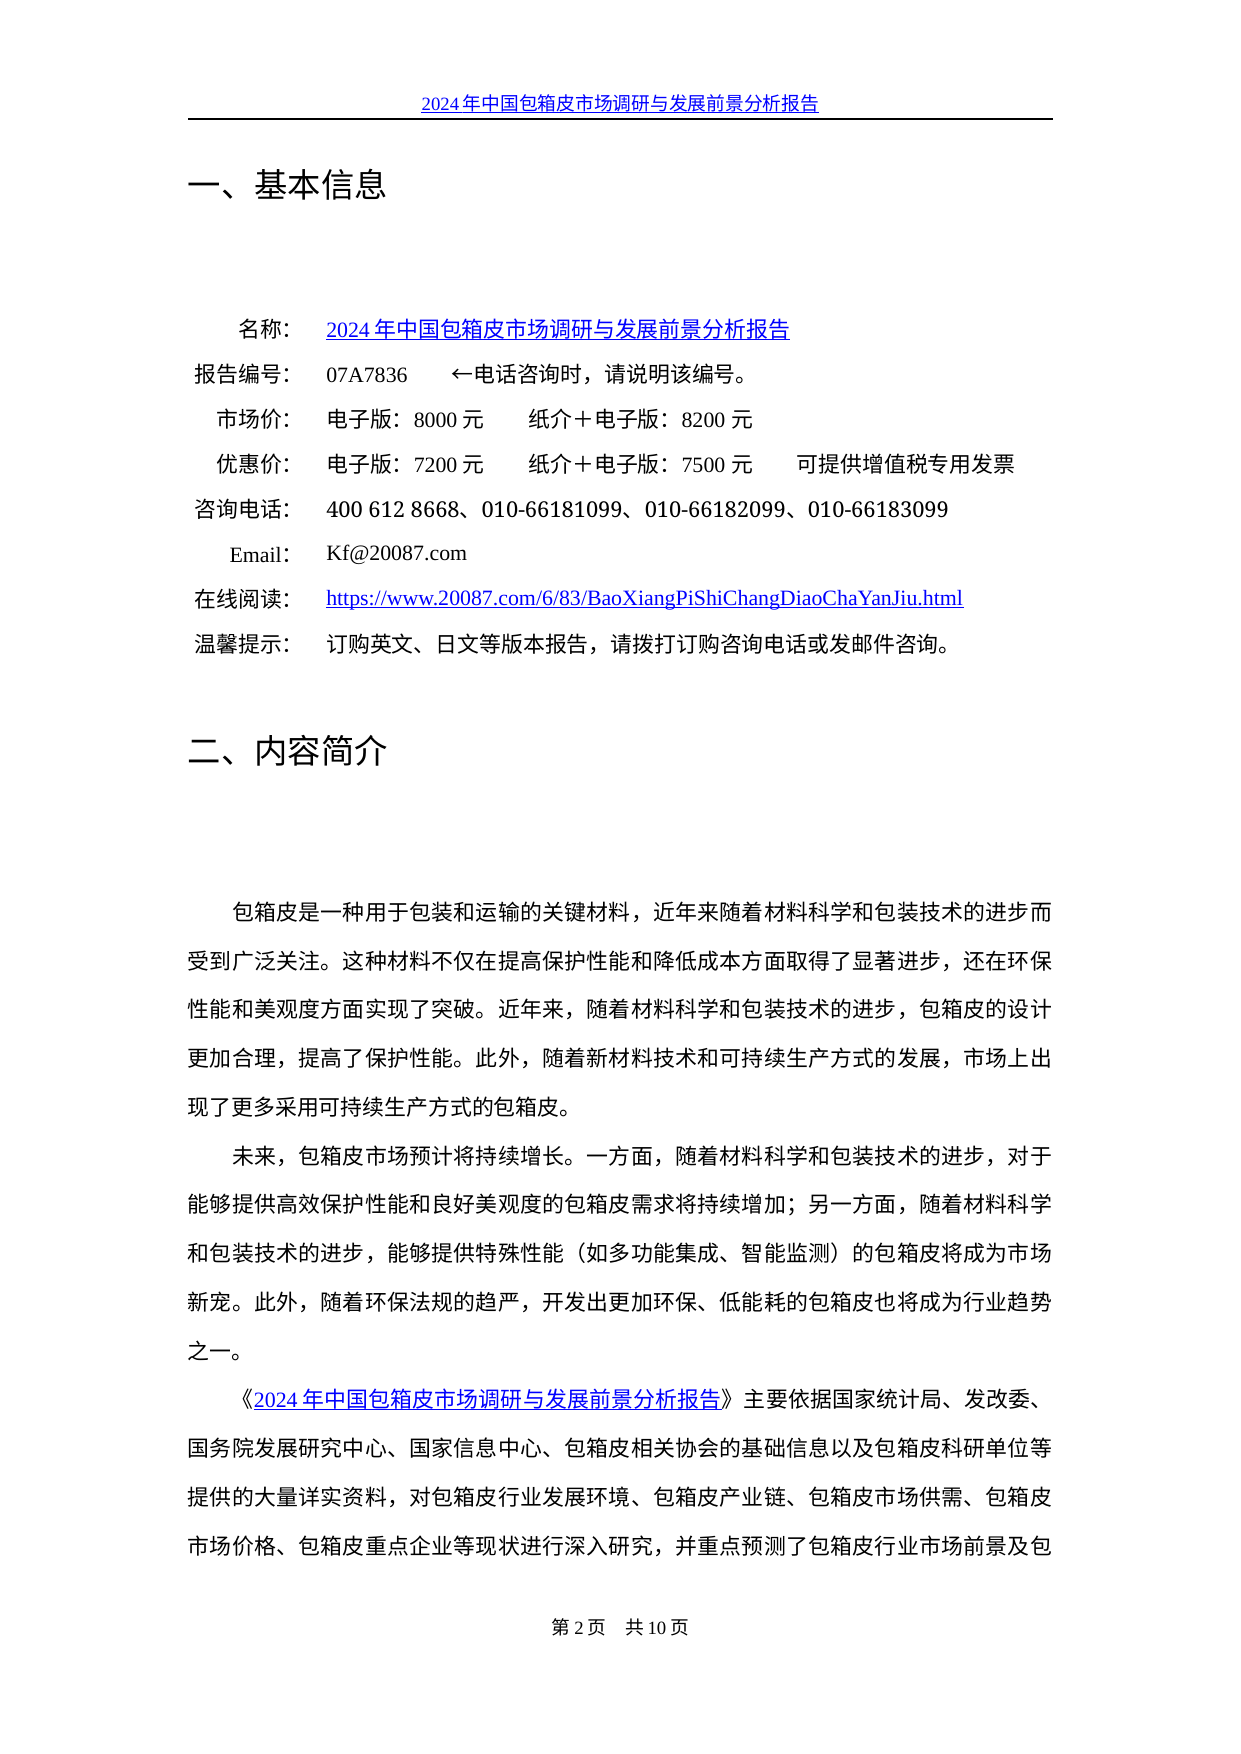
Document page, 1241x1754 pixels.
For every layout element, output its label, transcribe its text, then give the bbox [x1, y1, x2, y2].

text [187, 894, 1053, 1561]
table_cell 07A7836 ←电话咨询时，请说明该编号。 [315, 357, 1073, 402]
table_cell 订购英文、日文等版本报告，请拨打订购咨询电话或发邮件咨询。 [315, 627, 1073, 672]
table_cell 温馨提示： [167, 627, 315, 672]
table_cell 优惠价： [167, 447, 315, 492]
table_cell 报告编号： [167, 357, 315, 402]
table_cell Kf@20087.com [315, 537, 1073, 582]
table_cell 400 612 8668、010-66181099、010-66182099、010-66183099 [315, 492, 1073, 537]
table_header 2024年中国包箱皮市场调研与发展前景分析报告 [315, 312, 1073, 357]
table_cell 市场价： [167, 402, 315, 447]
table_cell 在线阅读： [167, 582, 315, 627]
table_cell [315, 582, 1073, 627]
table_cell 电子版：7200 元 纸介＋电子版：7500 元 可提供增值税专用发票 [315, 447, 1073, 492]
table_cell 咨询电话： [167, 492, 315, 537]
title 二、内容简介 [187, 717, 1053, 782]
table_header 名称： [167, 312, 315, 357]
table_cell Email： [167, 537, 315, 582]
title 一、基本信息 [187, 150, 1053, 215]
table_cell 电子版：8000 元 纸介＋电子版：8200 元 [315, 402, 1073, 447]
